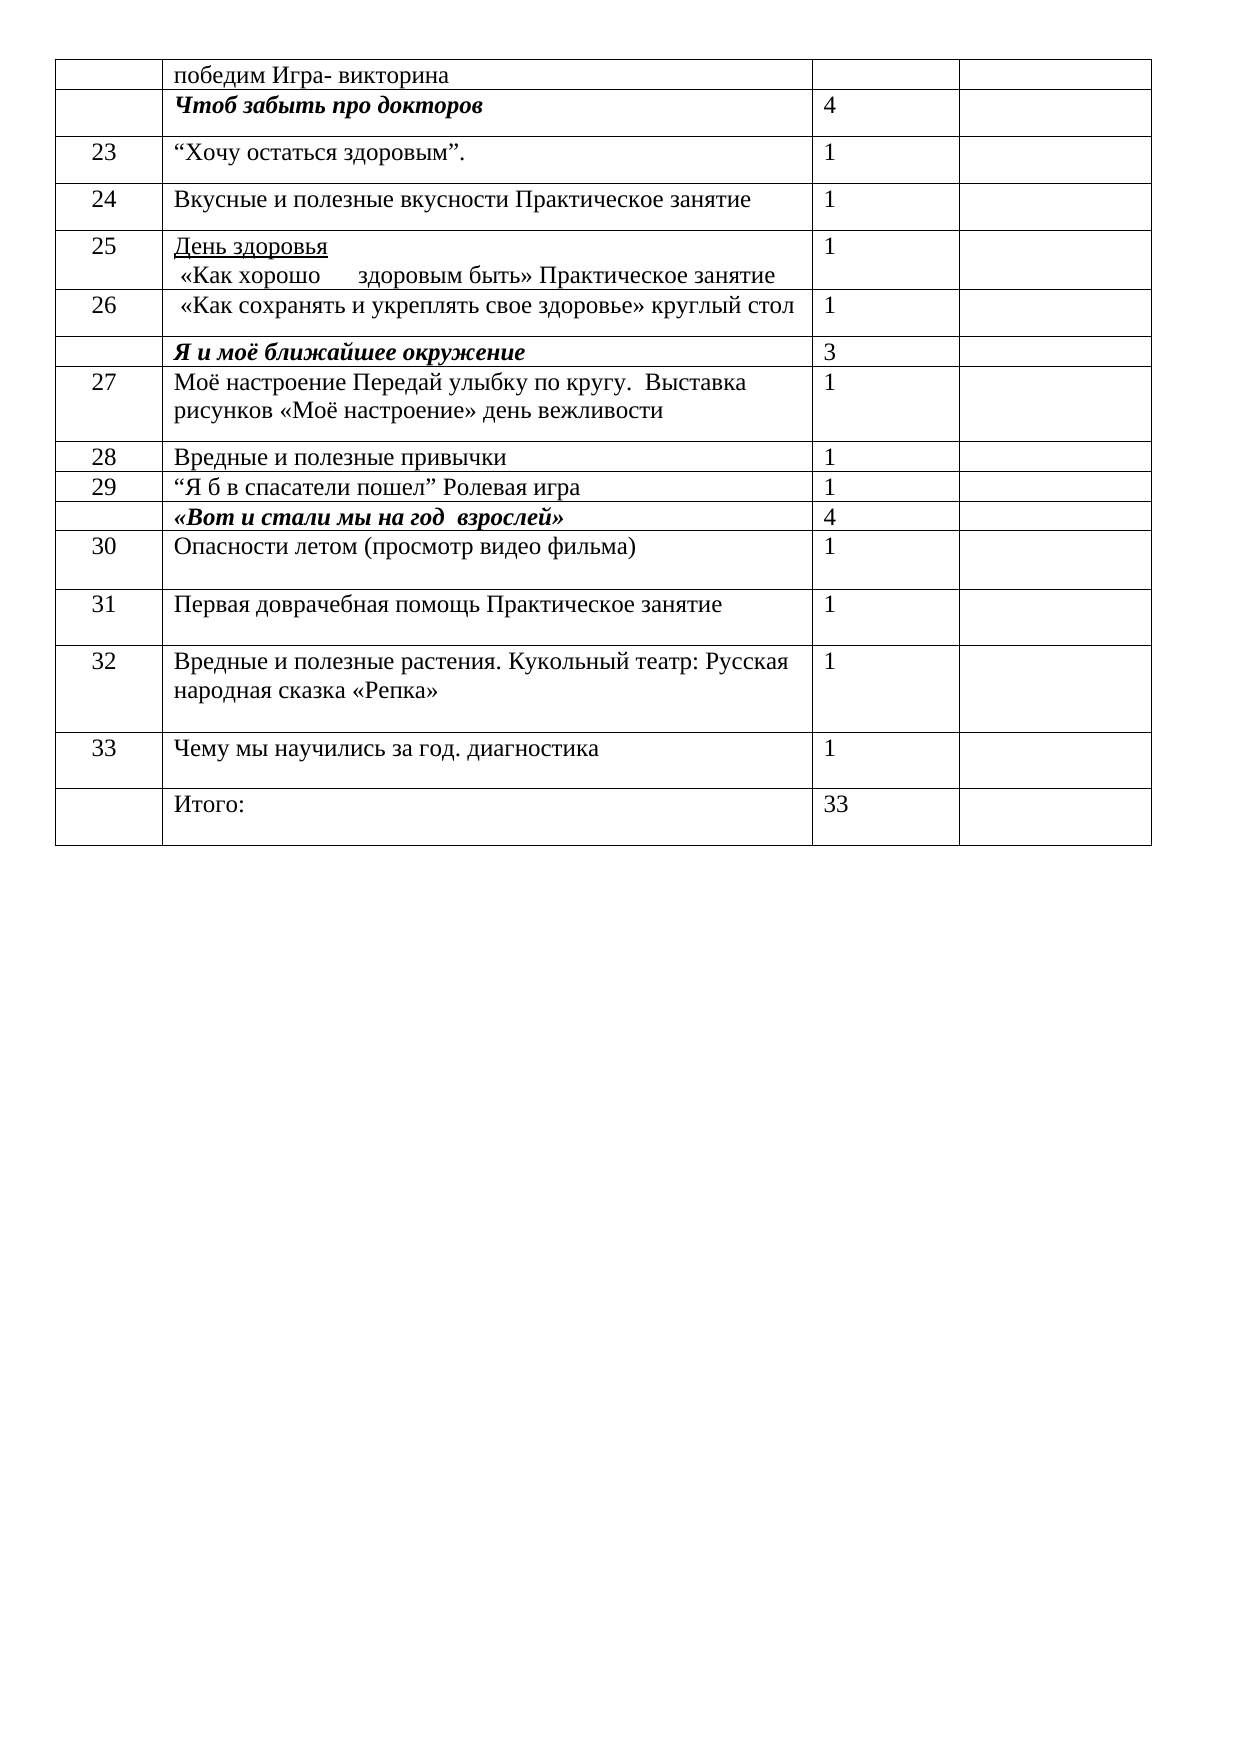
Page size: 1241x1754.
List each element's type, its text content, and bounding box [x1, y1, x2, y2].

table_cell [960, 531, 1151, 588]
table_cell 1 [813, 184, 959, 230]
table_cell 1 [813, 290, 959, 336]
table_cell «Как сохранять и укреплять свое здоровье» круглый стол [163, 290, 812, 336]
table_cell 1 [813, 646, 959, 732]
table_cell Опасности летом (просмотр видео фильма) [163, 531, 812, 588]
table_cell “Я б в спасатели пошел” Ролевая игра [163, 472, 812, 501]
table_cell 22 [56, 60, 162, 89]
table_cell [56, 337, 162, 366]
table_cell [960, 290, 1151, 336]
table_cell [960, 90, 1151, 136]
table_cell [960, 646, 1151, 732]
table_cell 1 [813, 442, 959, 471]
table_cell [960, 472, 1151, 501]
table_cell [960, 231, 1151, 289]
table_cell [960, 502, 1151, 530]
table_cell [960, 60, 1151, 89]
table_cell «Вот и стали мы на год взрослей» [163, 502, 812, 530]
table_cell Моё настроение Передай улыбку по кругу. Выставка рисунков «Моё настроение» день вежливости [163, 367, 812, 441]
table_cell 32 [56, 646, 162, 732]
table_cell День здоровья «Как хорошо здоровым быть» Практическое занятие [163, 231, 812, 289]
table_cell 28 [56, 442, 162, 471]
table_cell [960, 337, 1151, 366]
table_cell 29 [56, 472, 162, 501]
table_cell Я и моё ближайшее окружение [163, 337, 812, 366]
table_cell 26 [56, 290, 162, 336]
table_cell 1 [813, 231, 959, 289]
table_cell 3 [813, 337, 959, 366]
table_cell Вредные и полезные привычки [163, 442, 812, 471]
table_cell [960, 789, 1151, 845]
table_cell 23 [56, 137, 162, 183]
table_cell 24 [56, 184, 162, 230]
table_cell Чтоб забыть про докторов [163, 90, 812, 136]
table_cell 27 [56, 367, 162, 441]
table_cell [163, 60, 812, 89]
table_cell Вкусные и полезные вкусности Практическое занятие [163, 184, 812, 230]
table_cell [960, 733, 1151, 788]
table_cell 4 [813, 90, 959, 136]
table_cell “Хочу остаться здоровым”. [163, 137, 812, 183]
table_cell [960, 184, 1151, 230]
table_cell [960, 442, 1151, 471]
table_cell [56, 90, 162, 136]
table_cell 1 [813, 733, 959, 788]
table_cell Вредные и полезные растения. Кукольный театр: Русская народная сказка «Репка» [163, 646, 812, 732]
table_cell Чему мы научились за год. диагностика [163, 733, 812, 788]
table_cell 30 [56, 531, 162, 588]
table_cell 1 [813, 60, 959, 89]
table_cell Итого: [163, 789, 812, 845]
table_cell [960, 137, 1151, 183]
table_cell [56, 502, 162, 530]
table_cell 1 [813, 367, 959, 441]
table_cell 1 [813, 472, 959, 501]
table_cell 4 [813, 502, 959, 530]
table_cell Первая доврачебная помощь Практическое занятие [163, 590, 812, 645]
table_cell 1 [813, 137, 959, 183]
table_cell 1 [813, 590, 959, 645]
table_cell 1 [813, 531, 959, 588]
table_cell 31 [56, 590, 162, 645]
table_cell [56, 789, 162, 845]
table_cell 25 [56, 231, 162, 289]
table_cell [960, 367, 1151, 441]
table_cell 33 [813, 789, 959, 845]
table_cell [960, 590, 1151, 645]
table_cell 33 [56, 733, 162, 788]
